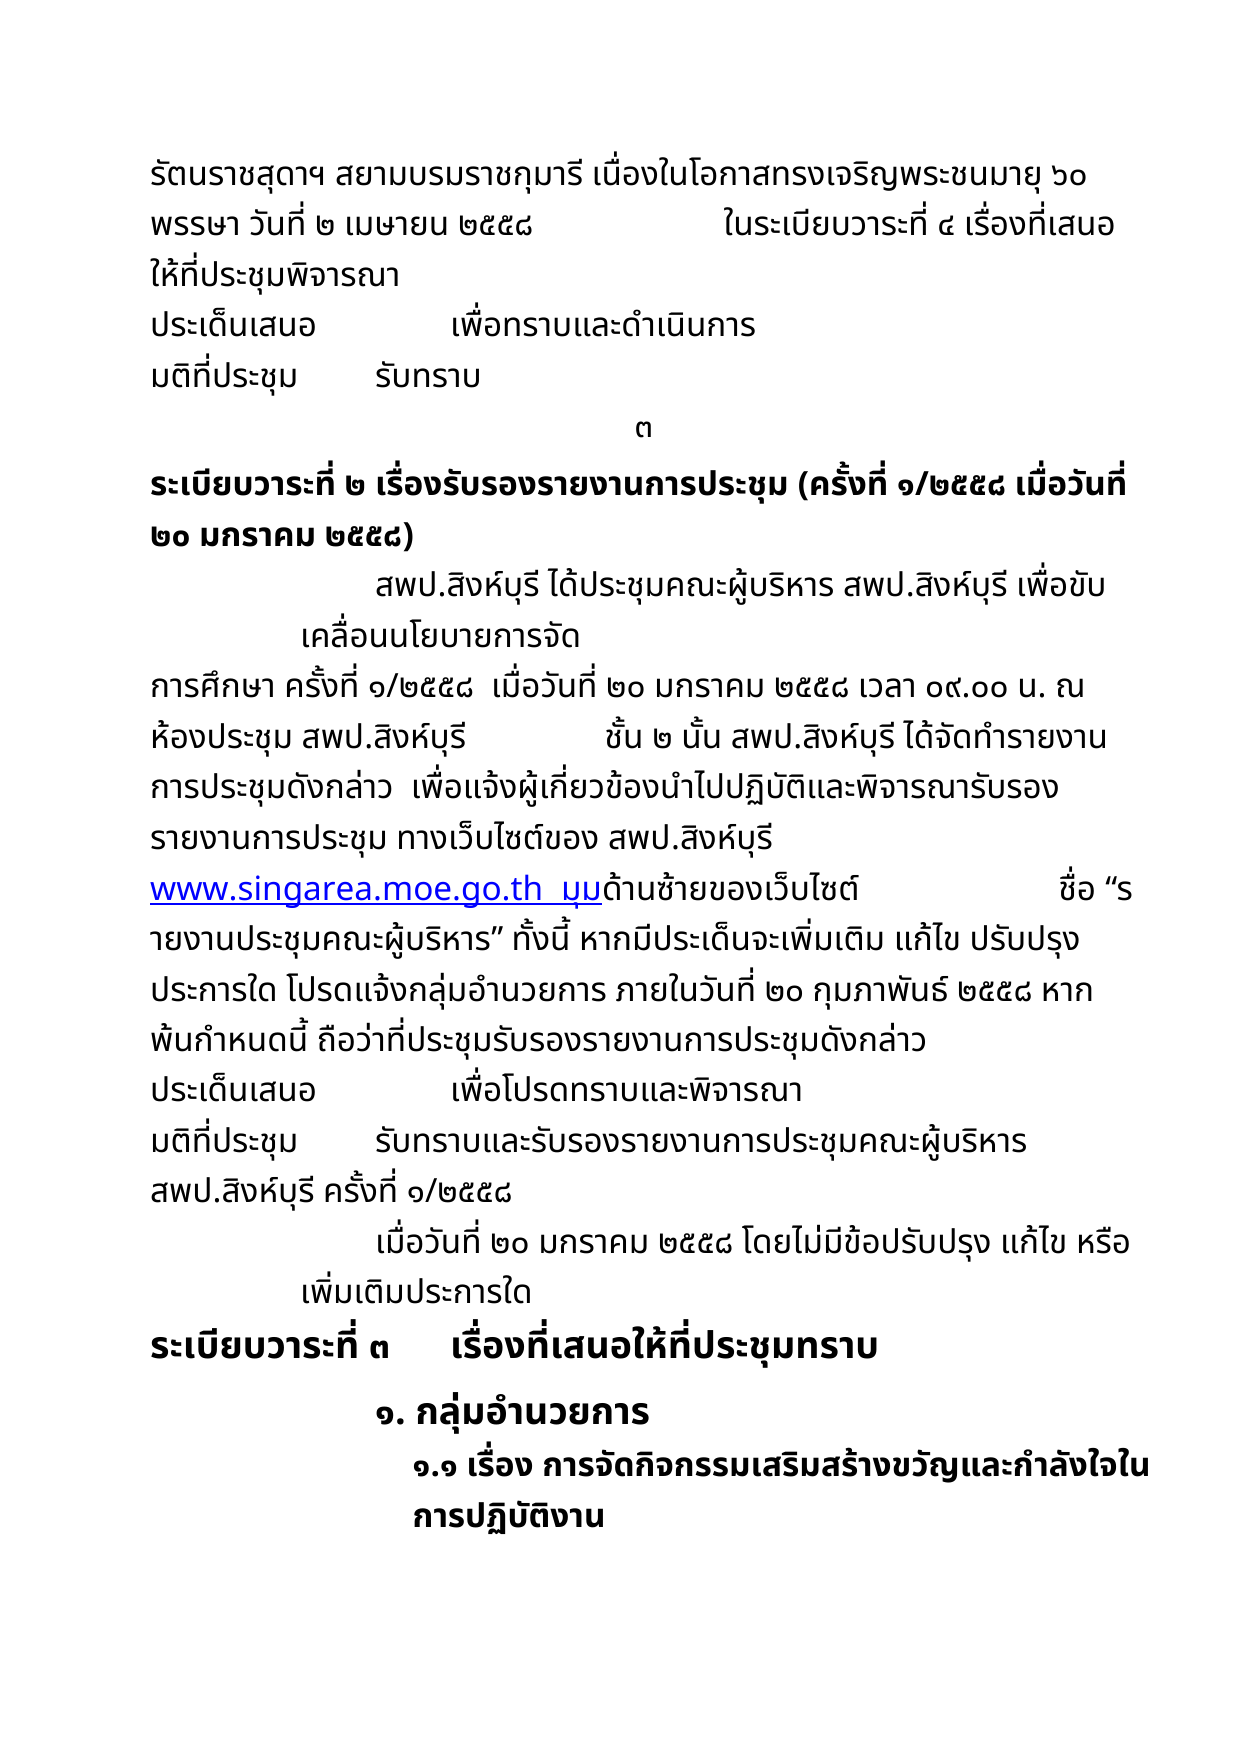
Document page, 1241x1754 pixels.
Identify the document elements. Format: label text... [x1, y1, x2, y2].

text มติที่ประชุม รับทราบ [150, 352, 1137, 402]
text ประเด็นเสนอ เพื่อโปรดทราบและพิจารณา [150, 1066, 1137, 1117]
text การศึกษา ครั้งที่ ๑/๒๕๕๘ เมื่อวันที่ ๒๐ มกราคม ๒๕๕๘ เวลา ๐๙.๐๐ น. ณ ห้องประชุม สพป.สิงห์บุรี ชั้น ๒ นั้น สพป.สิงห์บุรี ได้จัดทำรายงานการประชุมดังกล่าว เพื่อแจ้งผู้เกี่ยวข้องนำไปปฏิบัติและพิจารณารับรองรายงานการประชุม ทางเว็บไซต์ของ สพป.สิงห์บุรี www.singarea.moe.go.th มุมด้านซ้ายของเว็บไซต์ ชื่อ “รายงานประชุมคณะผู้บริหาร” ทั้งนี้ หากมีประเด็นจะเพิ่มเติม แก้ไข ปรับปรุงประการใด โปรดแจ้งกลุ่มอำนวยการ ภายในวันที่ ๒๐ กุมภาพันธ์ ๒๕๕๘ หากพ้นกำหนดนี้ ถือว่าที่ประชุมรับรองรายงานการประชุมดังกล่าว [150, 662, 1137, 1066]
text ๓ [150, 402, 1137, 452]
text รัตนราชสุดาฯ สยามบรมราชกุมารี เนื่องในโอกาสทรงเจริญพระชนมายุ ๖๐ พรรษา วันที่ ๒ เมษายน ๒๕๕๘ ในระเบียบวาระที่ ๔ เรื่องที่เสนอให้ที่ประชุมพิจารณา [150, 150, 1137, 301]
text ระเบียบวาระที่ ๒ เรื่องรับรองรายงานการประชุม (ครั้งที่ ๑/๒๕๕๘ เมื่อวันที่ ๒๐ มกราคม ๒๕๕๘) [150, 460, 1137, 561]
text ระเบียบวาระที่ ๓ เรื่องที่เสนอให้ที่ประชุมทราบ [150, 1319, 1137, 1375]
text สพป.สิงห์บุรี ได้ประชุมคณะผู้บริหาร สพป.สิงห์บุรี เพื่อขับเคลื่อนนโยบายการจัด [300, 561, 1137, 662]
list ๑.๑ เรื่อง การจัดกิจกรรมเสริมสร้างขวัญและกำลังใจในการปฏิบัติงาน [412, 1441, 1156, 1542]
text เมื่อวันที่ ๒๐ มกราคม ๒๕๕๘ โดยไม่มีข้อปรับปรุง แก้ไข หรือ เพิ่มเติมประการใด [300, 1218, 1137, 1319]
text ประเด็นเสนอ เพื่อทราบและดำเนินการ [150, 301, 1137, 352]
text ๑. กลุ่มอำนวยการ [300, 1384, 1156, 1441]
text มติที่ประชุม รับทราบและรับรองรายงานการประชุมคณะผู้บริหาร สพป.สิงห์บุรี ครั้งที่ ๑/๒๕๕๘ [150, 1117, 1137, 1218]
